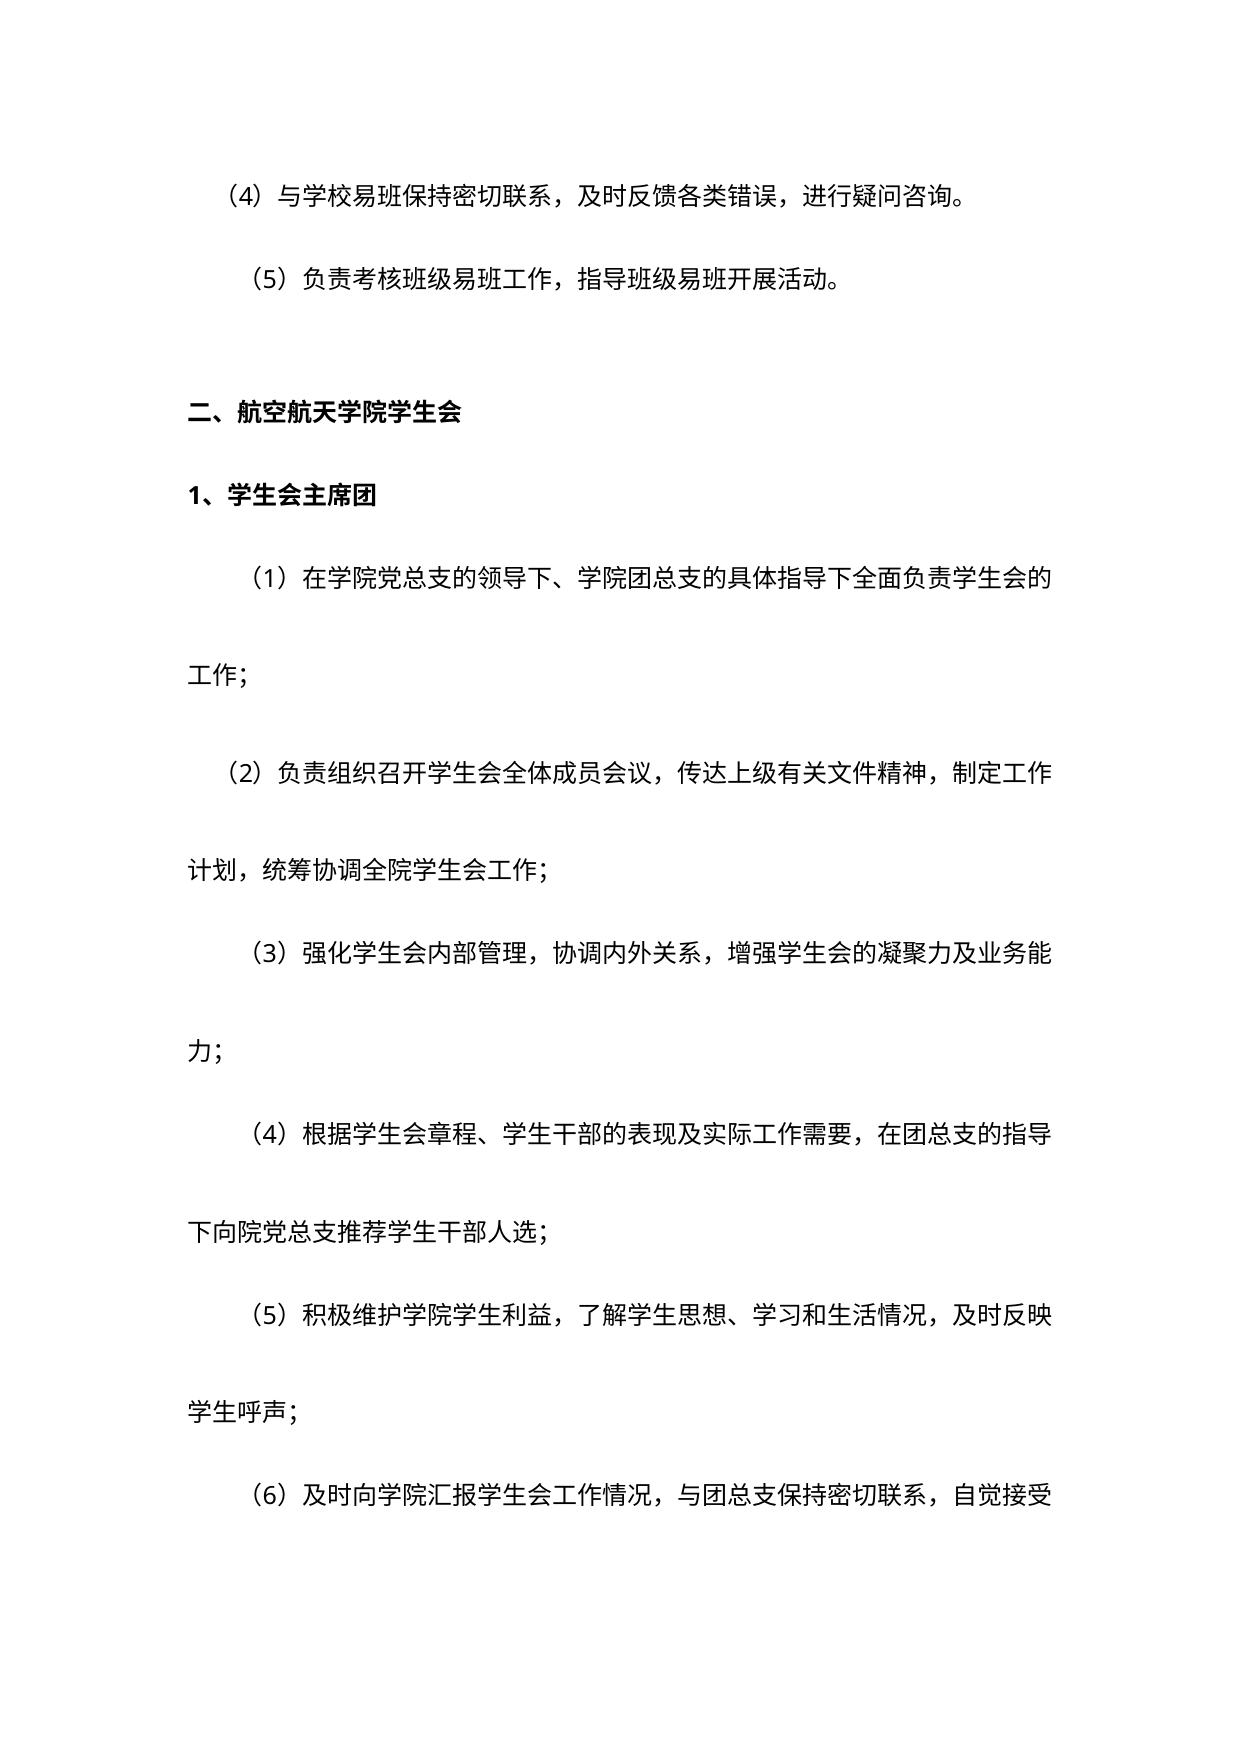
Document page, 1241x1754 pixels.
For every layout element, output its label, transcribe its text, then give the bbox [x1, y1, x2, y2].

text （5）负责考核班级易班工作，指导班级易班开展活动。 [187, 245, 1053, 310]
text （4）根据学生会章程、学生干部的表现及实际工作需要，在团总支的指导下向院党总支推荐学生干部人选； [187, 1100, 1053, 1263]
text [187, 162, 1053, 227]
text （3）强化学生会内部管理，协调内外关系，增强学生会的凝聚力及业务能力； [187, 919, 1053, 1082]
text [187, 1461, 1053, 1526]
text 二、航空航天学院学生会 [187, 378, 1053, 443]
text （1）在学院党总支的领导下、学院团总支的具体指导下全面负责学生会的工作； （2）负责组织召开学生会全体成员会议，传达上级有关文件精神，制定工作计划，统筹协调全院学生会工作； [187, 544, 1053, 901]
text （5）积极维护学院学生利益，了解学生思想、学习和生活情况，及时反映学生呼声； [187, 1281, 1053, 1443]
text 1、学生会主席团 [187, 461, 1053, 526]
